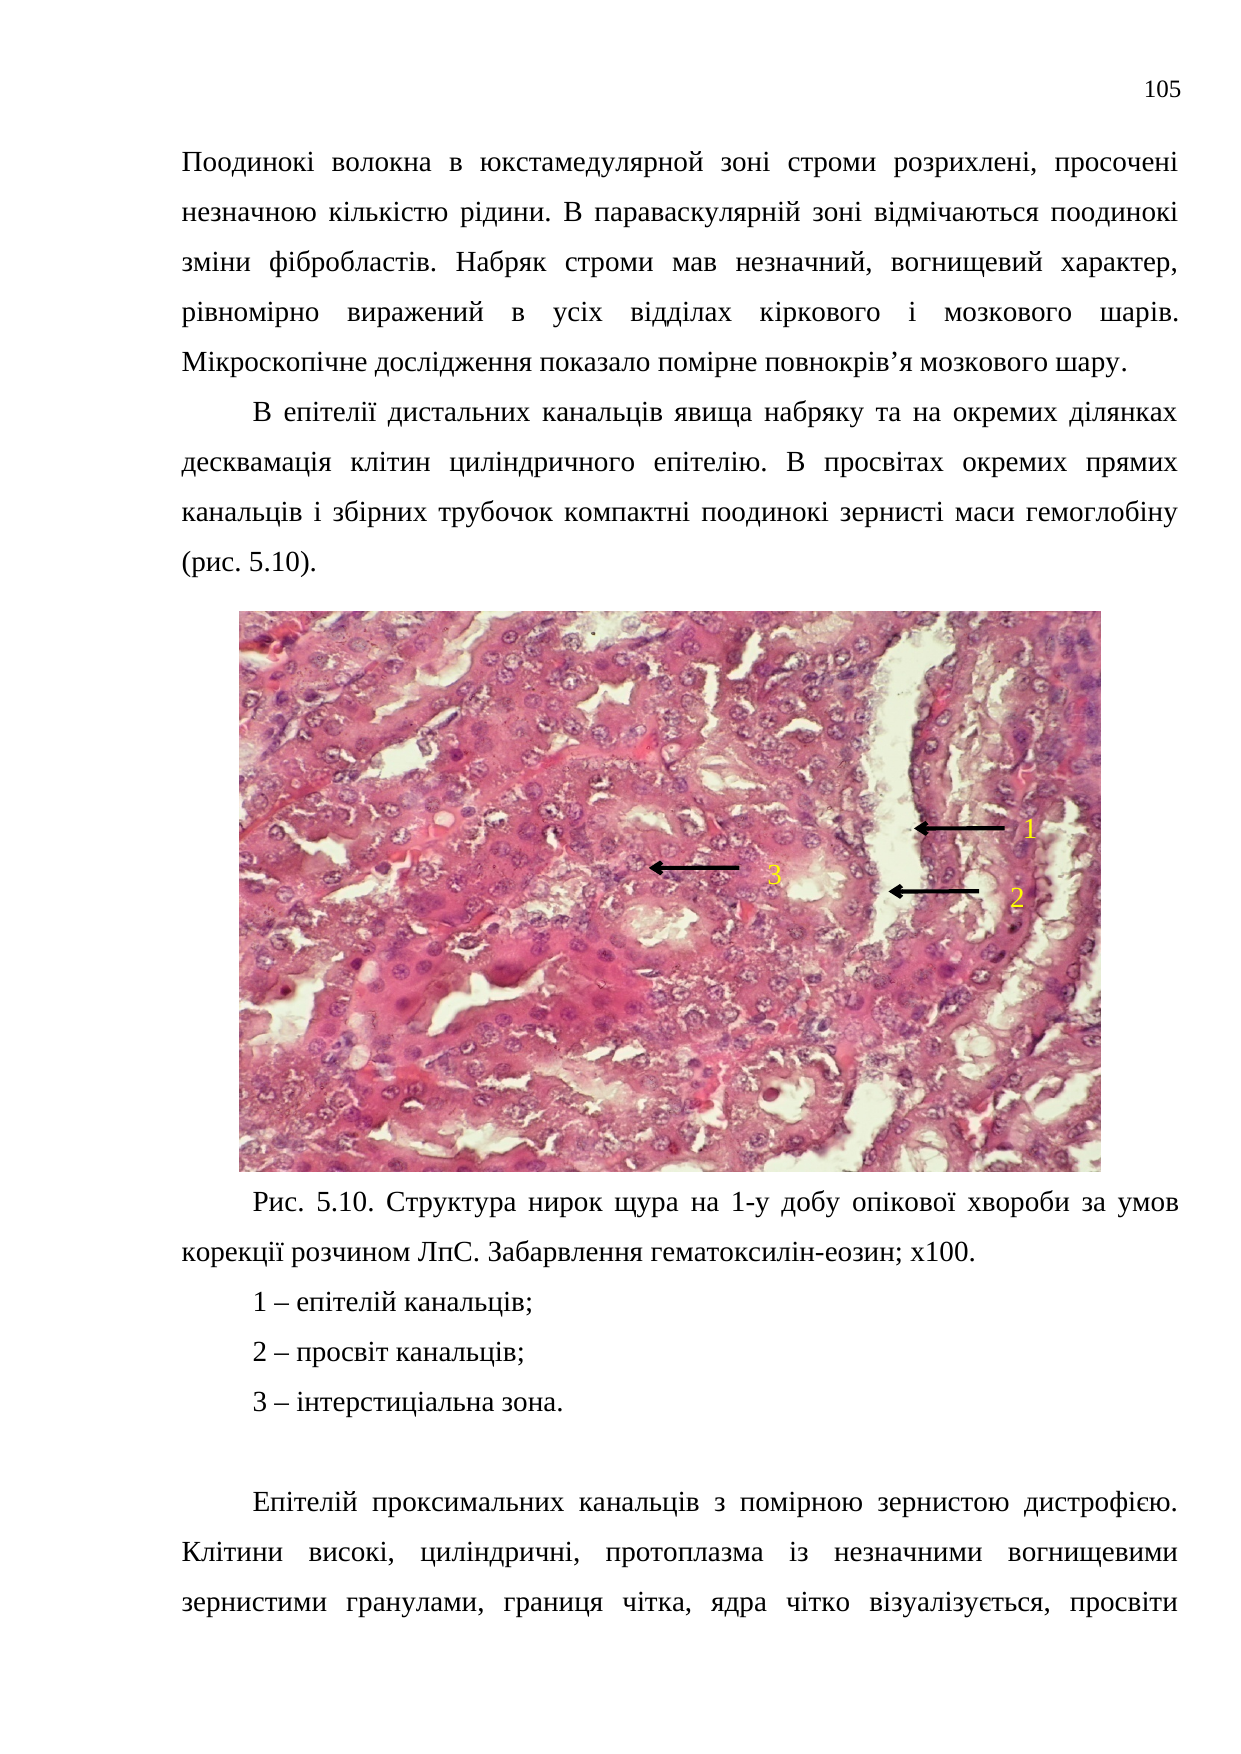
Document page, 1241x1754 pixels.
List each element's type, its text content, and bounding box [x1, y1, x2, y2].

picture [239, 611, 1101, 1172]
text 1 – епітелій канальців; [181, 1272, 1179, 1322]
text 3 – інтерстиціальна зона. [181, 1372, 1179, 1422]
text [181, 131, 1179, 381]
text 2 – просвіт канальців; [181, 1322, 1179, 1372]
text В епітелії дистальних канальців явища набряку та на окремих ділянках десквамація клітин циліндричного епітелію. В просвітах окремих прямих канальців і збірних трубочок компактні поодинокі зернисті маси гемоглобіну (рис. 5.10). [181, 381, 1179, 581]
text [181, 1472, 1179, 1622]
